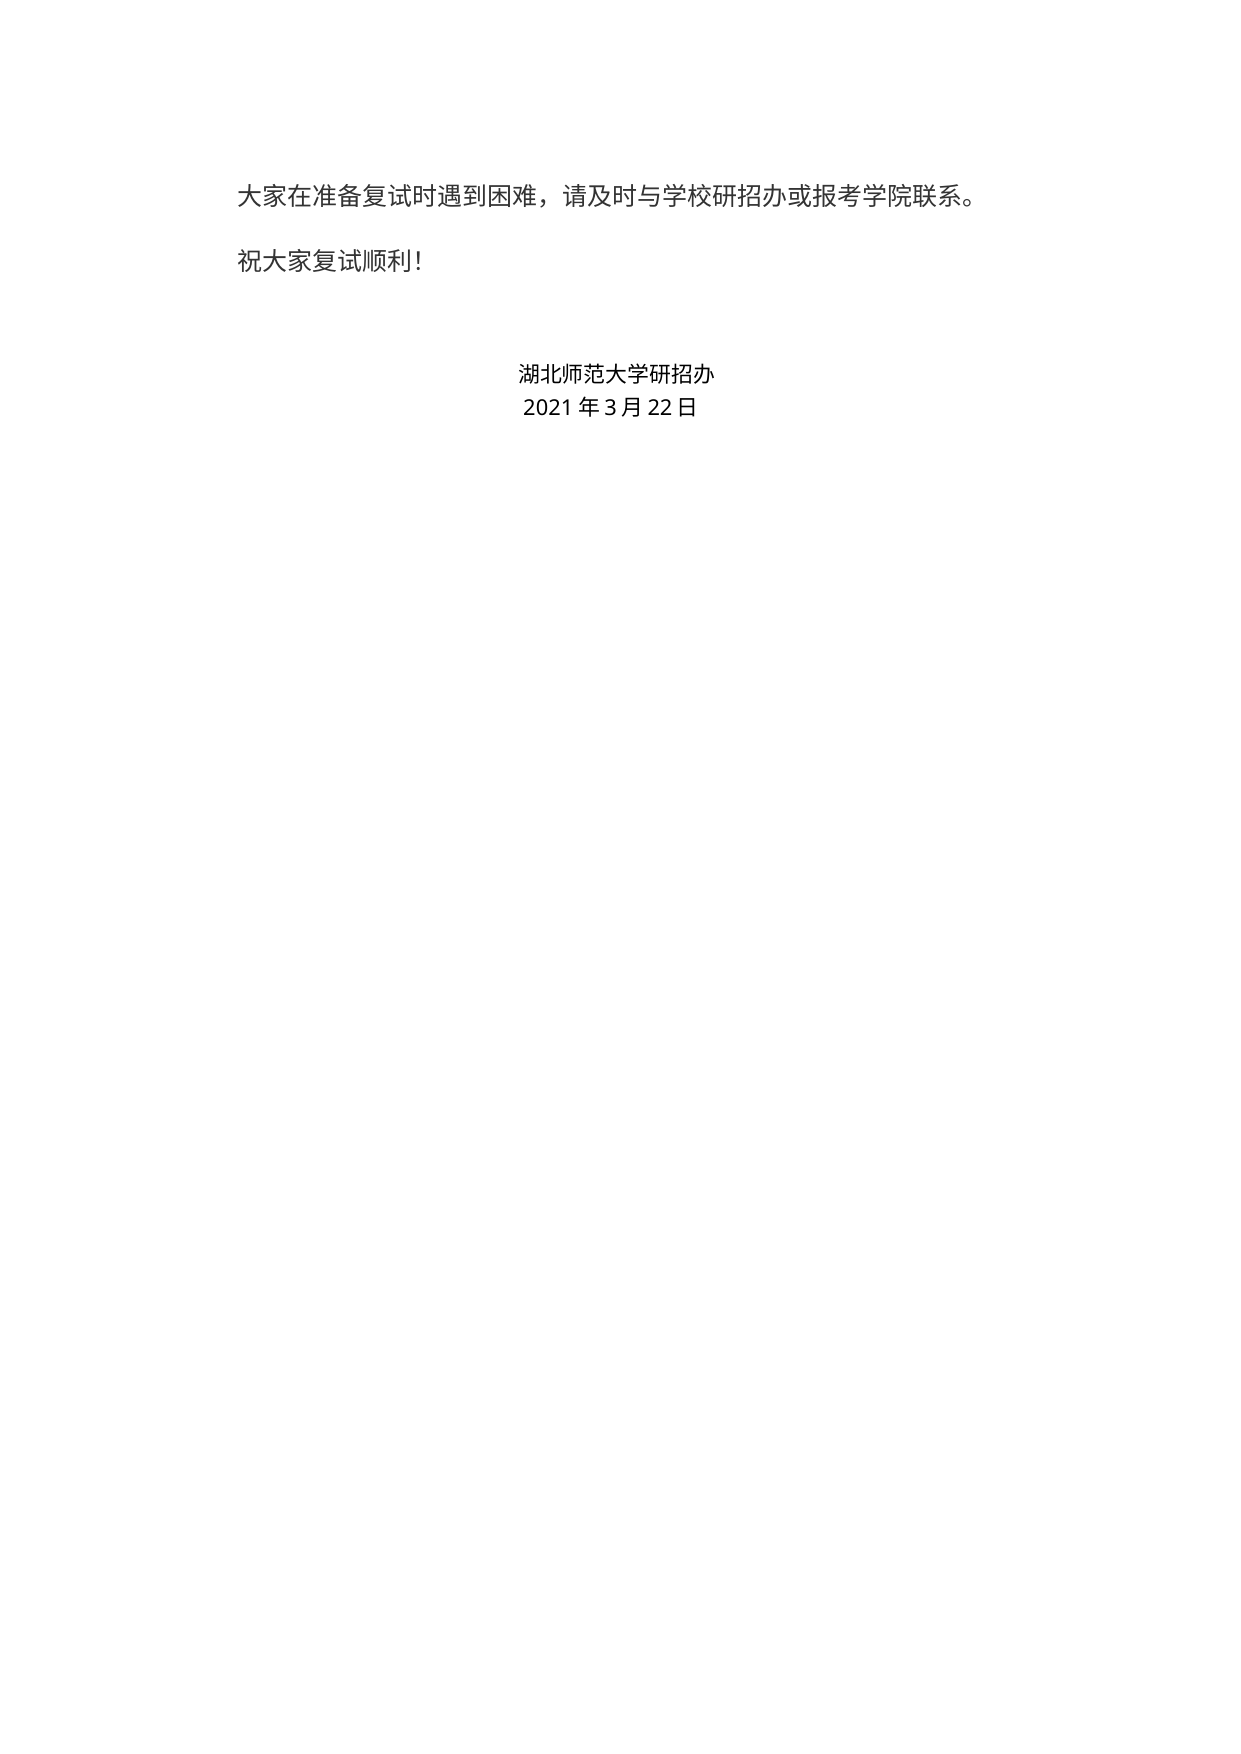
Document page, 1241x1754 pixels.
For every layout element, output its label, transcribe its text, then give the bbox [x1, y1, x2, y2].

text 祝大家复试顺利！ [187, 227, 1053, 292]
text 湖北师范大学研招办 [187, 357, 1053, 389]
text 大家在准备复试时遇到困难，请及时与学校研招办或报考学院联系。 [187, 162, 1053, 227]
text 2021年3月22日 [187, 389, 1053, 422]
